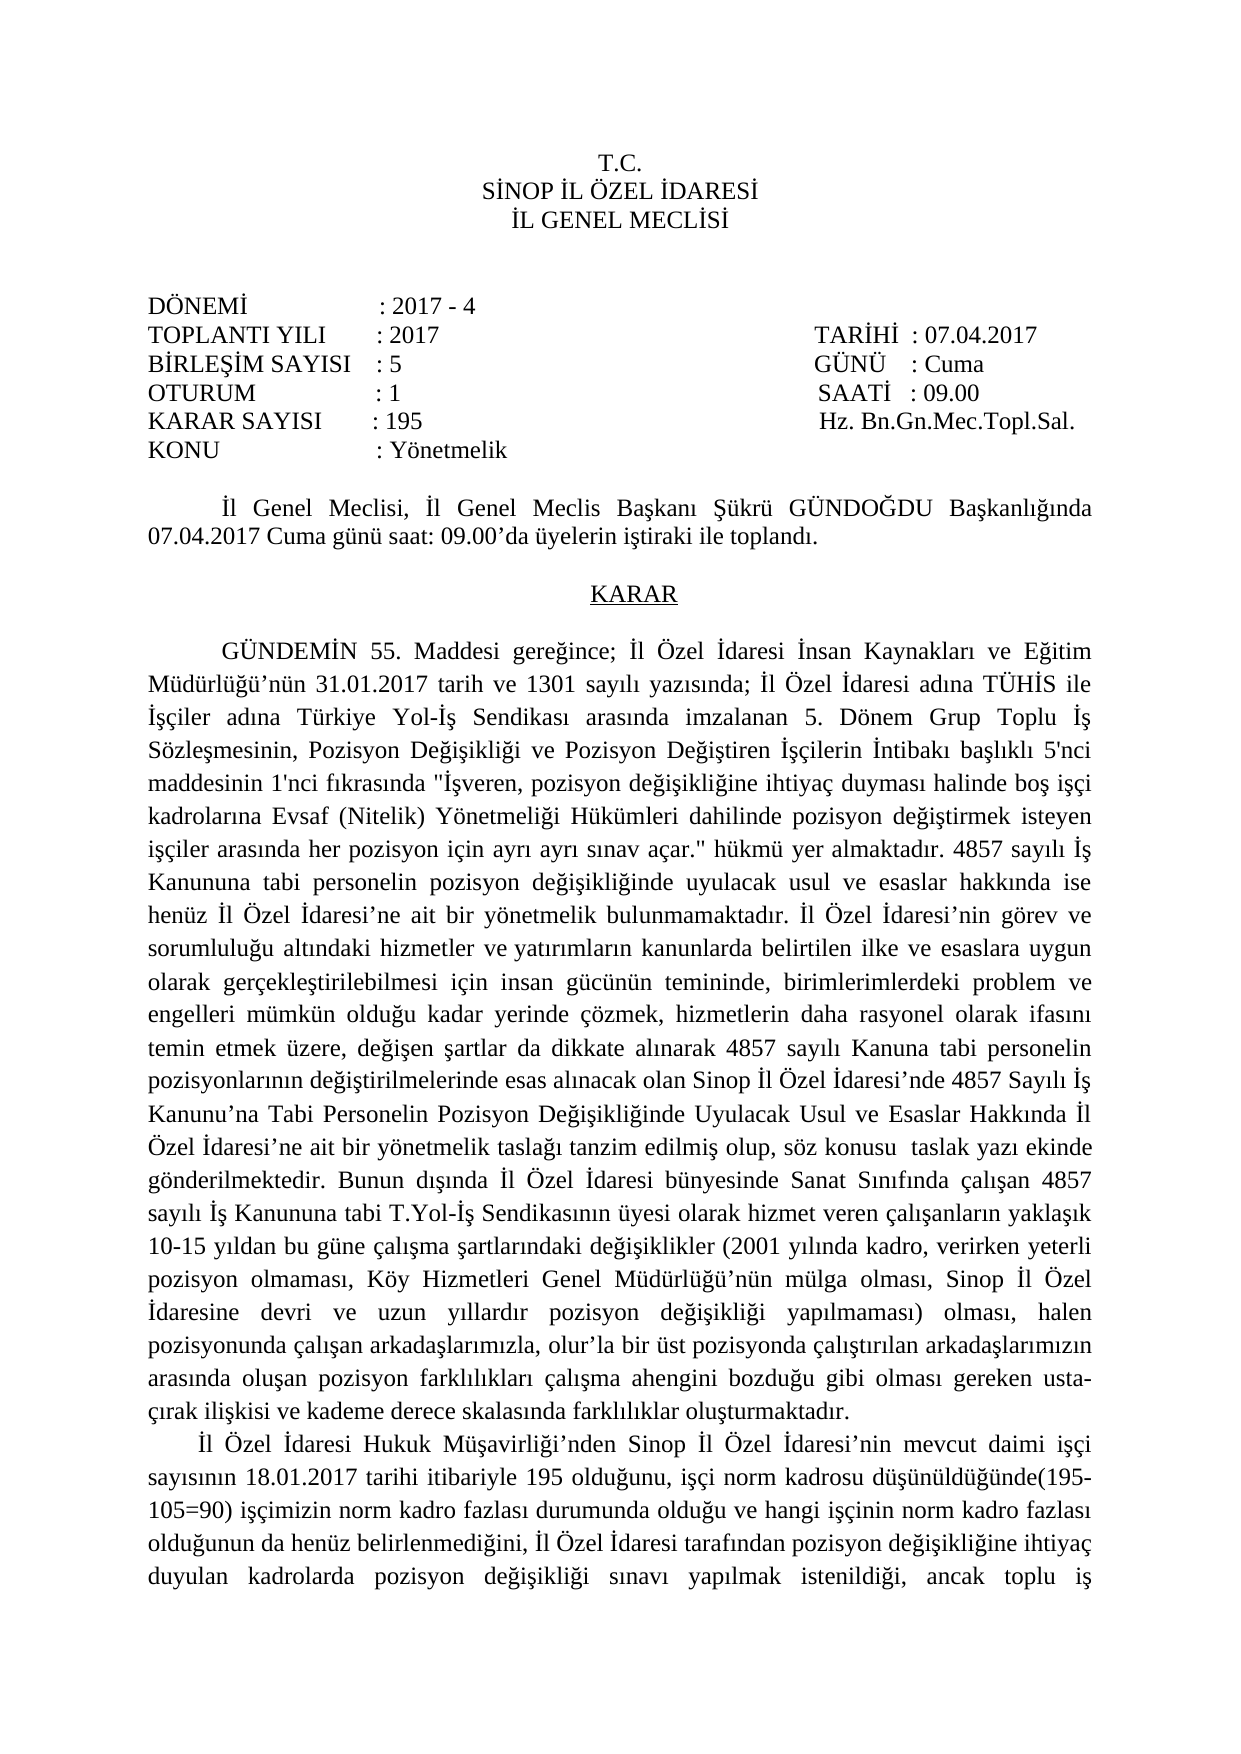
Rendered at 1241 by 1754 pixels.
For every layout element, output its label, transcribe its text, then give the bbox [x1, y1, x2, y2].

text İL GENEL MECLİSİ [148, 205, 1093, 234]
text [148, 636, 1093, 1590]
text İl Genel Meclisi, İl Genel Meclis Başkanı Şükrü GÜNDOĞDU Başkanlığında 07.04.2017 Cuma günü saat: 09.00’da üyelerin iştiraki ile toplandı. [148, 493, 1093, 550]
text T.C. [148, 148, 1093, 176]
text OTURUM : 1 SAATİ : 09.00 [148, 378, 1093, 406]
text KARAR SAYISI : 195 Hz. Bn.Gn.Mec.Topl.Sal. [148, 406, 1093, 435]
text TOPLANTI YILI : 2017 TARİHİ : 07.04.2017 [148, 320, 1093, 349]
text BİRLEŞİM SAYISI : 5 GÜNÜ : Cuma [148, 349, 1093, 378]
text DÖNEMİ : 2017 - 4 [148, 291, 1093, 320]
text KARAR [516, 579, 1093, 608]
text KONU : Yönetmelik [148, 435, 1093, 464]
text SİNOP İL ÖZEL İDARESİ [148, 176, 1093, 205]
